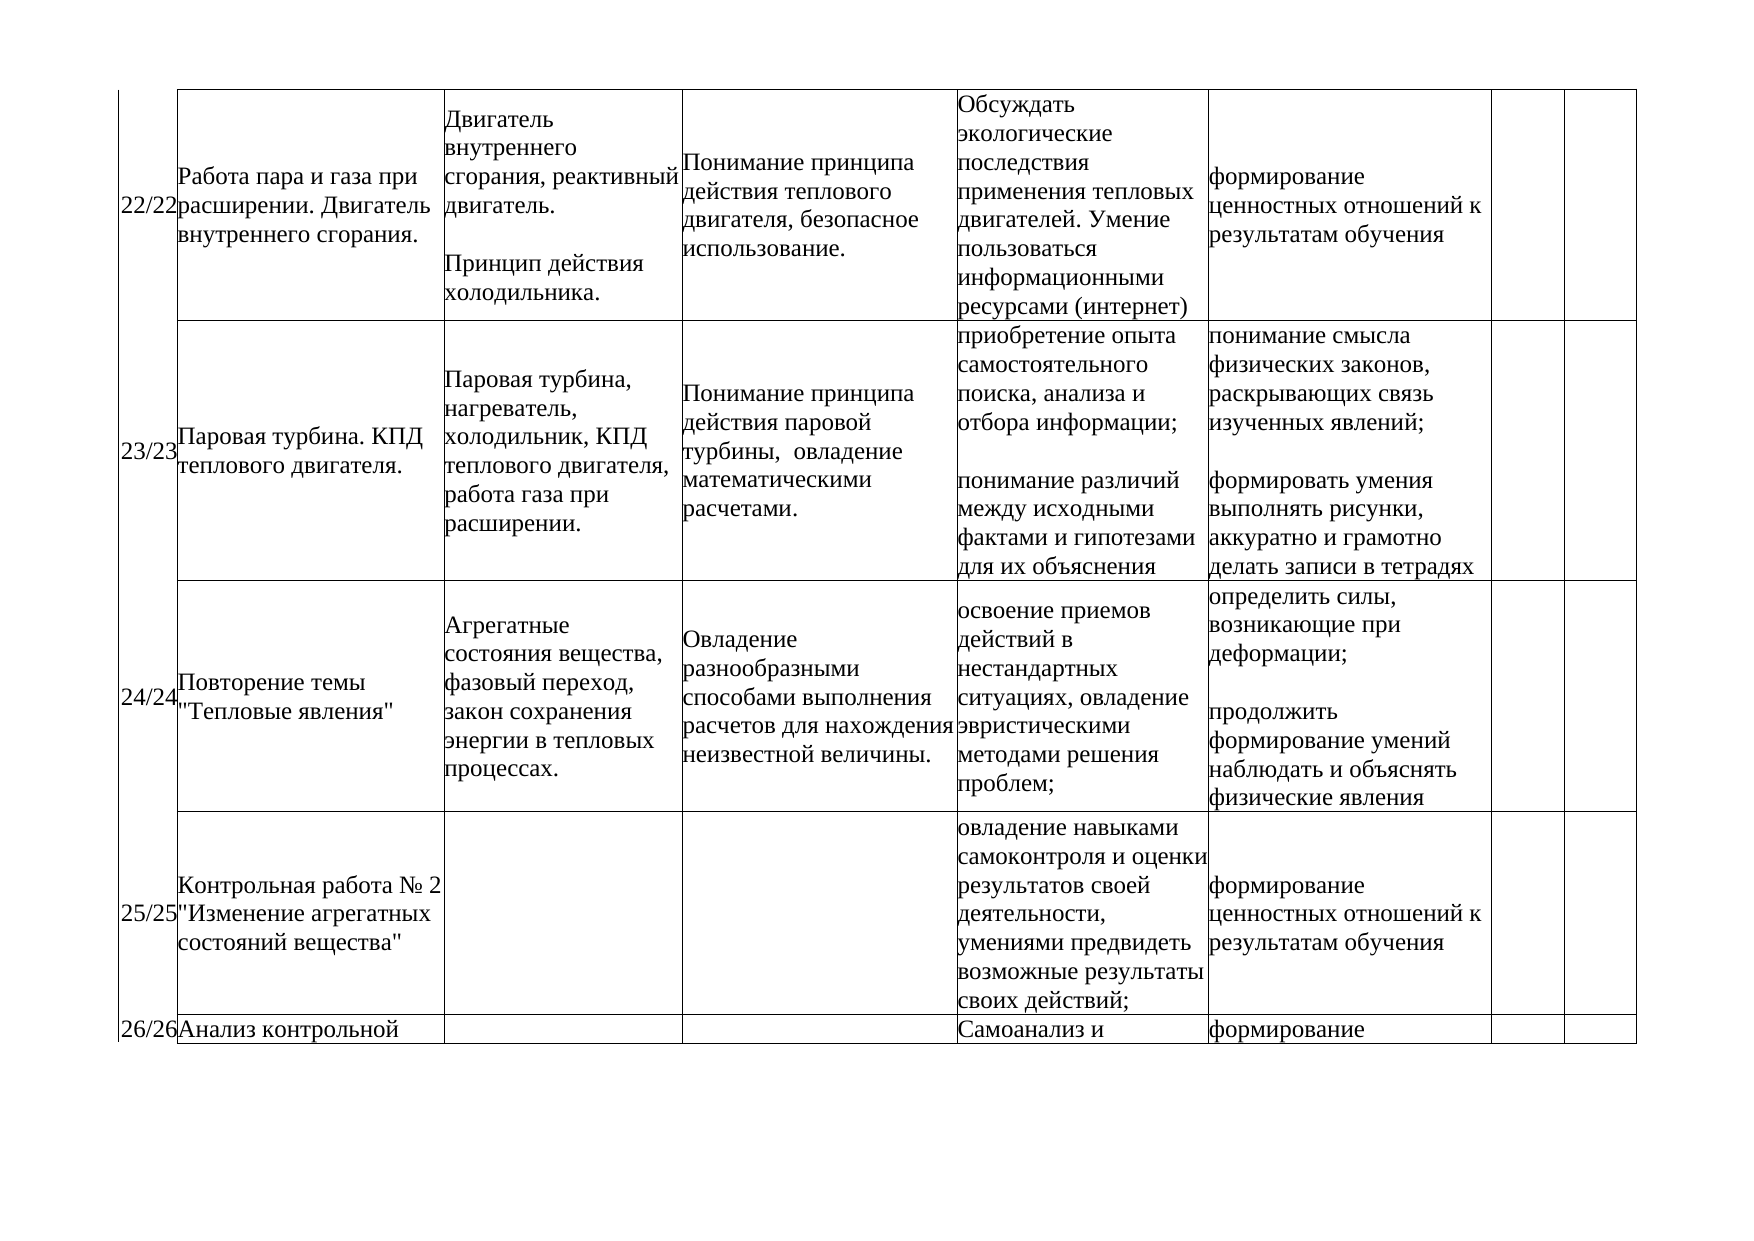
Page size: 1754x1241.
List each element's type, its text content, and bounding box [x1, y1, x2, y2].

table_cell понимание смысла физических законов, раскрывающих связь изученных явлений; формировать умения выполнять рисунки, аккуратно и грамотно делать записи в тетрадях [1209, 321, 1491, 580]
table_cell Двигатель внутреннего сгорания, реактивный двигатель. Принцип действия холодильника. [445, 90, 682, 319]
table_cell освоение приемов действий в нестандартных ситуациях, овладение эвристическими методами решения проблем; [958, 581, 1208, 811]
table_cell Контрольная работа № 2 "Изменение агрегатных состояний вещества" [178, 812, 444, 1013]
table_cell Понимание принципа действия теплового двигателя, безопасное использование. [683, 90, 957, 319]
table_cell Понимание принципа действия паровой турбины, овладение математическими расчетами. [683, 321, 957, 580]
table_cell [1209, 812, 1491, 1013]
table_cell овладение навыками самоконтроля и оценки результатов своей деятельности, умениями предвидеть возможные результаты своих действий; [958, 812, 1208, 1013]
table_cell [1565, 581, 1636, 811]
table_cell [958, 1015, 1208, 1043]
table_cell [1565, 321, 1636, 580]
table_cell [1492, 581, 1564, 811]
table_cell 26/26 [121, 1014, 177, 1043]
table_cell 22/22 [121, 89, 177, 319]
table_cell 24/24 [121, 580, 177, 811]
table_cell [445, 1015, 682, 1043]
table_cell [1492, 812, 1564, 1013]
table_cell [1209, 1015, 1491, 1043]
table_cell [683, 1015, 957, 1043]
table_cell [1492, 321, 1564, 580]
table_cell Паровая турбина. КПД теплового двигателя. [178, 321, 444, 580]
table_cell определить силы, возникающие при деформации; продолжить формирование умений наблюдать и объяснять физические явления [1209, 581, 1491, 811]
table_cell Паровая турбина, нагреватель, холодильник, КПД теплового двигателя, работа газа при расширении. [445, 321, 682, 580]
table_cell [1492, 90, 1564, 319]
table_cell 25/25 [121, 811, 177, 1013]
table_cell 23/23 [121, 320, 177, 580]
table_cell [178, 1015, 444, 1043]
table_cell Агрегатные состояния вещества, фазовый переход, закон сохранения энергии в тепловых процессах. [445, 581, 682, 811]
table_cell Обсуждать экологические последствия применения тепловых двигателей. Умение пользоваться информационными ресурсами (интернет) [958, 90, 1208, 319]
table_cell Овладение разнообразными способами выполнения расчетов для нахождения неизвестной величины. [683, 581, 957, 811]
table_cell [1565, 90, 1636, 319]
table_cell Работа пара и газа при расширении. Двигатель внутреннего сгорания. [178, 90, 444, 319]
table_cell формирование ценностных отношений к результатам обучения [1209, 90, 1491, 319]
table_cell приобретение опыта самостоятельного поиска, анализа и отбора информации; понимание различий между исходными фактами и гипотезами для их объяснения [958, 321, 1208, 580]
table_cell [1565, 1015, 1636, 1043]
table_cell Повторение темы "Тепловые явления" [178, 581, 444, 811]
table_cell [1565, 812, 1636, 1013]
table_cell [445, 812, 682, 1013]
table_cell [1492, 1015, 1564, 1043]
table_cell [683, 812, 957, 1013]
